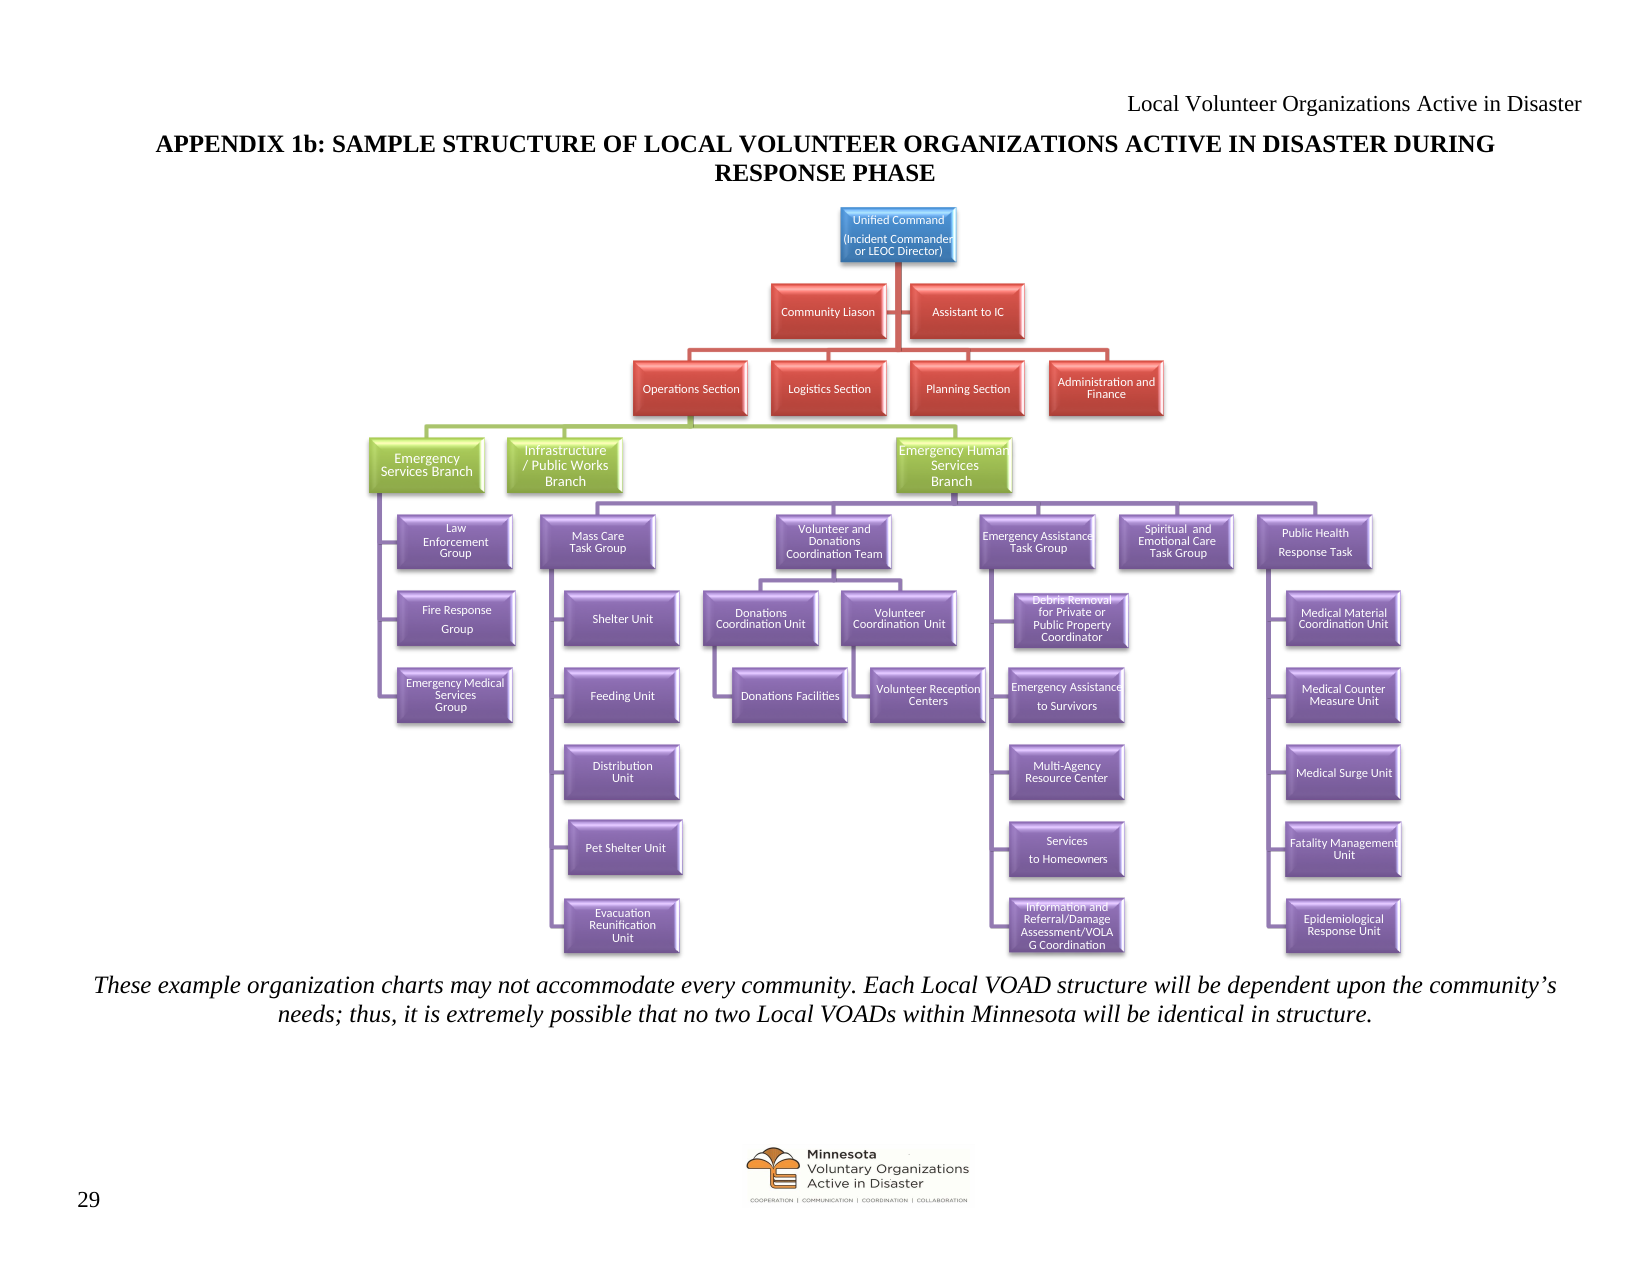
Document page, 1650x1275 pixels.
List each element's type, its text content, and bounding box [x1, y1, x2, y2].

picture [742, 1144, 976, 1208]
text These example organization charts may not accommodate every community. Each Local VOAD structure will be dependent upon the community’s needs; thus, it is extremely possible that no two Local VOADs within Minnesota will be identical in structure. [88, 191, 1562, 1028]
subtitle APPENDIX 1b: SAMPLE STRUCTURE OF LOCAL VOLUNTEER ORGANIZATIONS ACTIVE IN DISASTER DURING RESPONSE PHASE [88, 129, 1562, 186]
